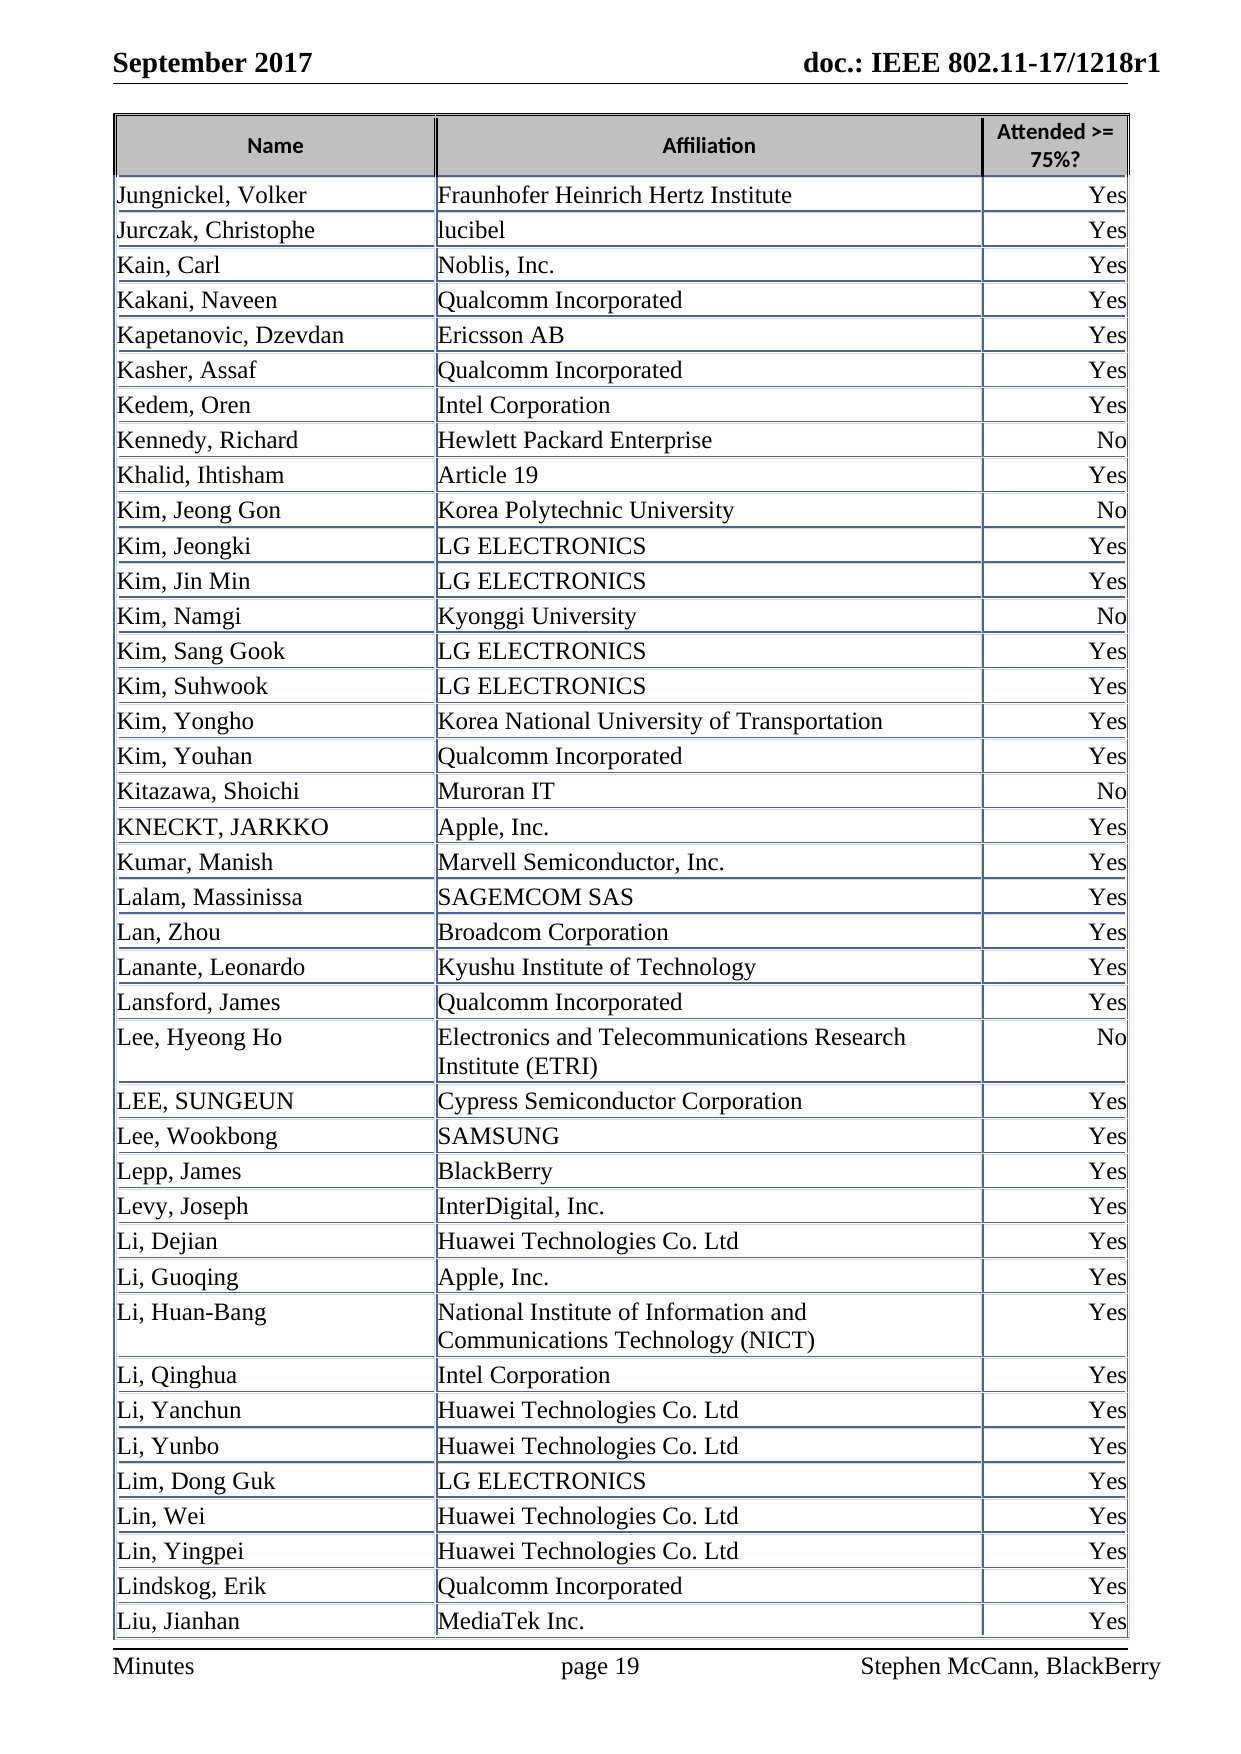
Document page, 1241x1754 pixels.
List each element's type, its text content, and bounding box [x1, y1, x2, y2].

table_cell Kitazawa, Shoichi [115, 772, 436, 807]
table_cell Yes [984, 947, 1127, 982]
table_cell Yes [982, 1222, 1128, 1257]
table_cell Li, Dejian [115, 1222, 436, 1257]
table_cell Qualcomm Incorporated [438, 284, 981, 315]
table_cell Yes [982, 1257, 1128, 1292]
table_cell Article 19 [438, 459, 981, 491]
table_cell Yes [982, 1391, 1128, 1426]
table_cell Lanante, Leonardo [117, 947, 434, 982]
table_cell Yes [984, 1081, 1127, 1116]
table_cell Huawei Technologies Co. Ltd [438, 1429, 981, 1461]
table_cell Yes [984, 631, 1127, 666]
table_cell Yes [984, 1151, 1127, 1187]
table_cell Qualcomm Incorporated [438, 1570, 981, 1601]
table_cell Lindskog, Erik [117, 1566, 434, 1601]
table_cell National Institute of Information and Communications Technology (NICT) [438, 1295, 981, 1356]
table_cell Qualcomm Incorporated [438, 354, 981, 386]
table_cell Lin, Wei [117, 1496, 434, 1531]
table_header Name [117, 114, 436, 175]
table_cell Lansford, James [117, 982, 434, 1017]
table_cell Yes [984, 315, 1127, 350]
table_cell Yes [982, 842, 1128, 877]
table_cell Kim, Yongho [117, 701, 434, 737]
table_cell Huawei Technologies Co. Ltd [438, 1535, 981, 1566]
table_cell Apple, Inc. [438, 1260, 981, 1292]
table_cell Korea Polytechnic University [438, 494, 981, 526]
table_cell Electronics and Telecommunications Research Institute (ETRI) [438, 1021, 981, 1081]
table_cell Lee, Wookbong [117, 1116, 434, 1151]
table_cell Kumar, Manish [115, 842, 436, 877]
table_cell LG ELECTRONICS [438, 564, 981, 596]
table_cell Yes [984, 526, 1127, 561]
table_cell Yes [982, 737, 1128, 772]
table_cell Noblis, Inc. [438, 249, 981, 280]
table_cell LG ELECTRONICS [438, 635, 981, 666]
table_cell Lim, Dong Guk [117, 1461, 434, 1496]
table_cell Intel Corporation [438, 389, 981, 421]
table_cell Yes [984, 877, 1127, 912]
table_cell Intel Corporation [438, 1359, 981, 1391]
table_cell Kedem, Oren [115, 386, 436, 421]
table_cell Yes [984, 912, 1127, 947]
table_cell SAMSUNG [438, 1120, 981, 1151]
table_cell Jurczak, Christophe [117, 210, 434, 245]
table_cell Yes [982, 386, 1128, 421]
table_cell Lepp, James [117, 1151, 434, 1187]
table_cell Kasher, Assaf [117, 350, 434, 386]
table_cell Lee, Hyeong Ho [117, 1018, 434, 1081]
table_cell Huawei Technologies Co. Ltd [438, 1394, 981, 1426]
table_cell Jungnickel, Volker [117, 175, 434, 210]
table_cell Qualcomm Incorporated [438, 740, 981, 772]
table_cell KNECKT, JARKKO [115, 807, 436, 842]
table_cell lucibel [438, 213, 981, 245]
table_cell Yes [984, 280, 1127, 315]
table_cell Kakani, Naveen [117, 280, 434, 315]
table_cell Yes [982, 1187, 1128, 1222]
table_cell Yes [984, 1116, 1127, 1151]
table_cell Kyonggi University [438, 600, 981, 631]
table_cell Kim, Namgi [117, 596, 434, 631]
table_cell Li, Qinghua [115, 1356, 436, 1391]
table_cell Huawei Technologies Co. Ltd [438, 1500, 981, 1531]
table_cell Broadcom Corporation [438, 915, 981, 947]
table_cell No [982, 491, 1128, 526]
table_cell Kim, Youhan [115, 737, 436, 772]
table_cell Levy, Joseph [115, 1187, 436, 1222]
table_cell Khalid, Ihtisham [115, 456, 436, 491]
table_cell Lalam, Massinissa [117, 877, 434, 912]
table_cell LG ELECTRONICS [438, 670, 981, 701]
table_header Attended >= 75%? [982, 116, 1127, 175]
table_cell No [984, 596, 1127, 631]
table_cell SAGEMCOM SAS [438, 880, 981, 912]
table_cell Yes [984, 666, 1127, 701]
table_cell Korea National University of Transportation [438, 705, 981, 737]
table_cell Kim, Jin Min [117, 561, 434, 596]
table_cell Fraunhofer Heinrich Hertz Institute [438, 178, 981, 210]
table_cell Apple, Inc. [438, 810, 981, 842]
table_cell Yes [984, 210, 1127, 245]
table_cell Yes [984, 1531, 1127, 1566]
table_cell Cypress Semiconductor Corporation [438, 1085, 981, 1116]
table_cell BlackBerry [438, 1155, 981, 1187]
table_cell Kapetanovic, Dzevdan [117, 315, 434, 350]
table_cell No [982, 421, 1128, 456]
table_cell Hewlett Packard Enterprise [438, 424, 981, 456]
table_cell Yes [984, 175, 1127, 210]
table_cell Yes [982, 456, 1128, 491]
table_cell Yes [984, 982, 1127, 1017]
table_cell Lin, Yingpei [117, 1531, 434, 1566]
table_cell Qualcomm Incorporated [438, 986, 981, 1017]
table_cell Yes [984, 561, 1127, 596]
table_cell Yes [984, 1566, 1127, 1601]
table_cell Yes [984, 1461, 1127, 1496]
table_cell No [982, 772, 1128, 807]
table_cell Yes [984, 1496, 1127, 1531]
table_cell Yes [982, 807, 1128, 842]
table_cell Kim, Jeongki [117, 526, 434, 561]
table_cell Kennedy, Richard [115, 421, 436, 456]
table_cell Yes [982, 1601, 1127, 1637]
table_cell No [984, 1018, 1127, 1081]
table_cell InterDigital, Inc. [438, 1190, 981, 1222]
table_cell Ericsson AB [438, 319, 981, 350]
table_cell LEE, SUNGEUN [117, 1081, 434, 1116]
table_cell Huawei Technologies Co. Ltd [438, 1225, 981, 1257]
table_cell Kyushu Institute of Technology [438, 951, 981, 982]
table_cell LG ELECTRONICS [438, 529, 981, 561]
table_cell Kim, Suhwook [117, 666, 434, 701]
table_cell Yes [984, 1426, 1127, 1461]
table_cell Yes [982, 1356, 1128, 1391]
table_cell Yes [984, 350, 1127, 386]
table_cell Li, Guoqing [115, 1257, 436, 1292]
table_header Affiliation [436, 116, 982, 175]
table_cell Kim, Sang Gook [117, 631, 434, 666]
table_cell Kain, Carl [117, 245, 434, 280]
table_cell Lan, Zhou [117, 912, 434, 947]
table_cell Liu, Jianhan [117, 1601, 436, 1637]
table_cell Yes [982, 1292, 1128, 1356]
table_cell Muroran IT [438, 775, 981, 807]
table_cell Kim, Jeong Gon [115, 491, 436, 526]
table_cell Li, Yanchun [115, 1391, 436, 1426]
table_cell Yes [984, 245, 1127, 280]
table_cell Yes [984, 701, 1127, 737]
table_cell Marvell Semiconductor, Inc. [438, 845, 981, 877]
table_cell LG ELECTRONICS [438, 1464, 981, 1496]
table_cell Li, Huan-Bang [115, 1292, 436, 1356]
table_cell MediaTek Inc. [436, 1605, 982, 1637]
table_cell Li, Yunbo [117, 1426, 434, 1461]
